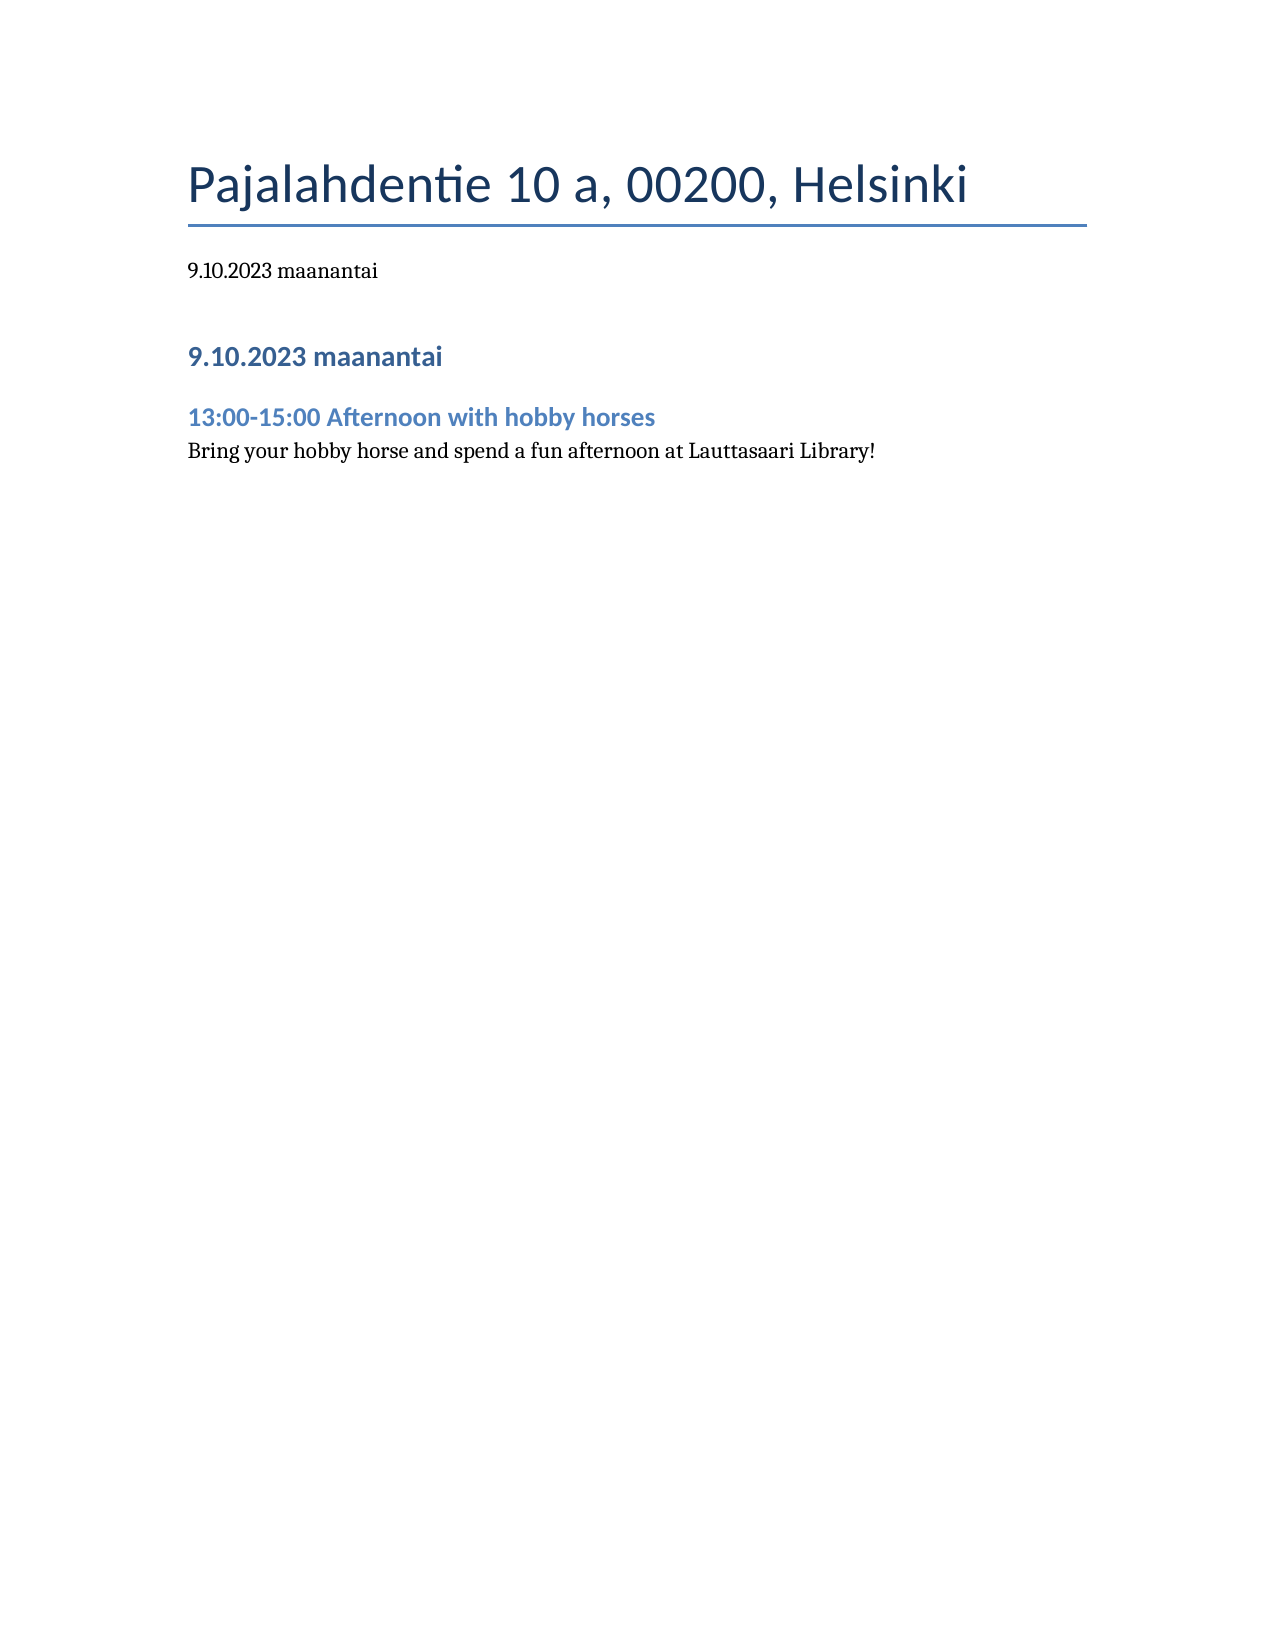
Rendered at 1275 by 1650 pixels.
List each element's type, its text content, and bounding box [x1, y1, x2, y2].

subtitle 9.10.2023 maanantai [187, 338, 1087, 374]
subtitle 13:00-15:00 Afternoon with hobby horses [187, 400, 1087, 433]
text Bring your hobby horse and spend a fun afternoon at Lauttasaari Library! [187, 438, 1087, 464]
text 9.10.2023 maanantai [187, 258, 1087, 284]
title Pajalahdentie 10 a, 00200, Helsinki [187, 150, 1087, 227]
